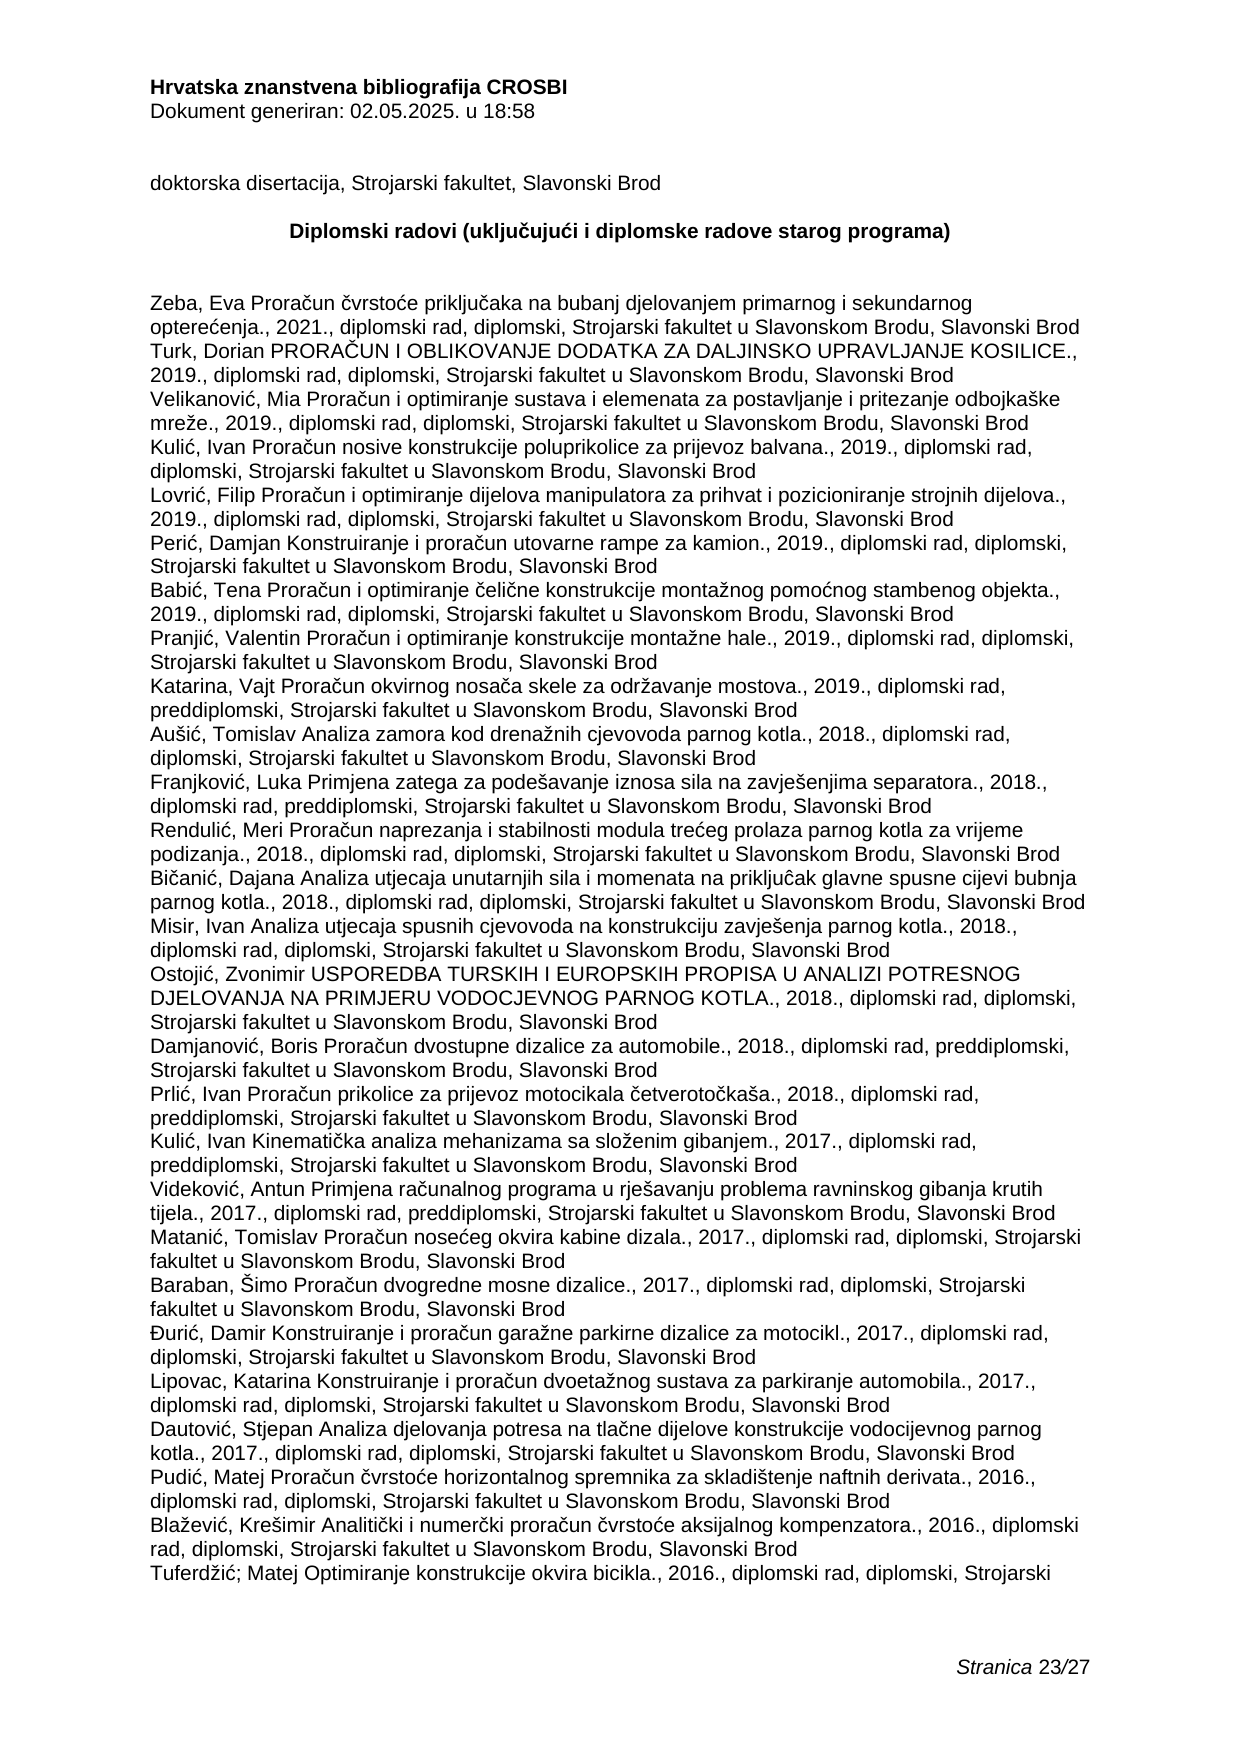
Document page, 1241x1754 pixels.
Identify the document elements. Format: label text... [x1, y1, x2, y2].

text Lovrić, Filip [150, 482, 1090, 530]
text Konjatić, Pejo [150, 171, 1090, 195]
text Tuferdžić; Matej [150, 1561, 1090, 1584]
text Rendulić, Meri [150, 818, 1090, 866]
text Perić, Damjan [150, 530, 1090, 578]
text Lipovac, Katarina [150, 1369, 1090, 1417]
text Blažević, Krešimir [150, 1513, 1090, 1561]
text Zeba, Eva [150, 291, 1090, 339]
text Đurić, Damir [150, 1321, 1090, 1369]
text Dautović, Stjepan [150, 1417, 1090, 1465]
text Misir, Ivan [150, 914, 1090, 962]
text Videković, Antun [150, 1177, 1090, 1225]
subtitle Diplomski radovi (uključujući i diplomske radove starog programa) [150, 219, 1090, 243]
text Prlić, Ivan [150, 1081, 1090, 1129]
text Franjković, Luka [150, 770, 1090, 818]
text Damjanović, Boris [150, 1033, 1090, 1081]
text Pranjić, Valentin [150, 626, 1090, 674]
text Matanić, Tomislav [150, 1225, 1090, 1273]
text Babić, Tena [150, 578, 1090, 626]
text Ostojić, Zvonimir [150, 962, 1090, 1033]
text Pudić, Matej [150, 1465, 1090, 1513]
text Kulić, Ivan [150, 1129, 1090, 1177]
text Bičanić, Dajana [150, 866, 1090, 914]
text Velikanović, Mia [150, 387, 1090, 434]
text Turk, Dorian [150, 339, 1090, 387]
text Aušić, Tomislav [150, 722, 1090, 770]
text Baraban, Šimo [150, 1273, 1090, 1321]
text Kulić, Ivan [150, 434, 1090, 482]
text Katarina, Vajt [150, 674, 1090, 722]
